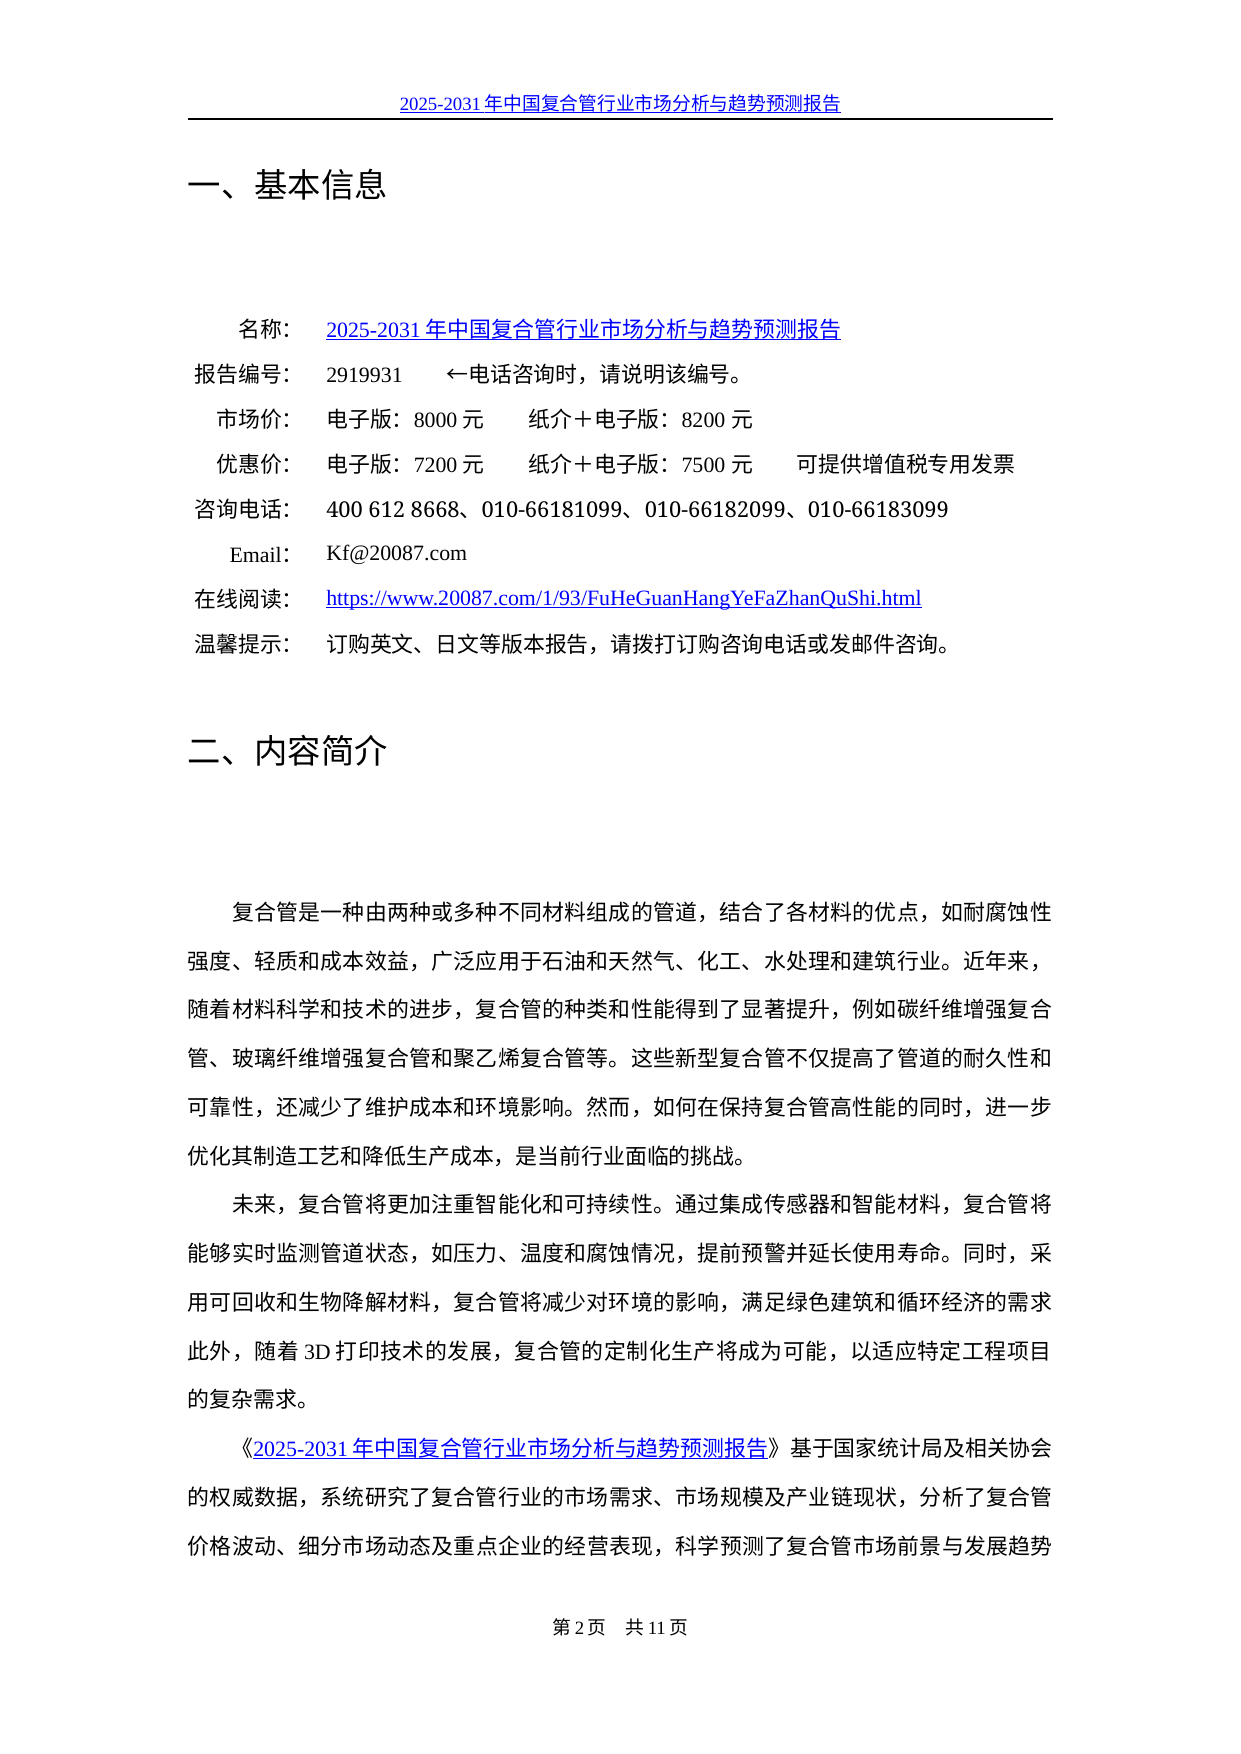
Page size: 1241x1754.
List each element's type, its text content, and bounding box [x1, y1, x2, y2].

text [187, 894, 1053, 1561]
title 二、内容简介 [187, 717, 1053, 782]
table_cell 在线阅读： [167, 582, 315, 627]
table_cell [315, 582, 1073, 627]
table_cell 电子版：8000 元 纸介＋电子版：8200 元 [315, 402, 1073, 447]
table_cell 咨询电话： [167, 492, 315, 537]
table_cell 订购英文、日文等版本报告，请拨打订购咨询电话或发邮件咨询。 [315, 627, 1073, 672]
table_cell 温馨提示： [167, 627, 315, 672]
table_cell 报告编号： [167, 357, 315, 402]
table_header 2025-2031年中国复合管行业市场分析与趋势预测报告 [315, 312, 1073, 357]
table_header 名称： [167, 312, 315, 357]
table_cell 市场价： [167, 402, 315, 447]
table_cell 优惠价： [167, 447, 315, 492]
table_cell 400 612 8668、010-66181099、010-66182099、010-66183099 [315, 492, 1073, 537]
table_cell 电子版：7200 元 纸介＋电子版：7500 元 可提供增值税专用发票 [315, 447, 1073, 492]
table_cell 2919931 ←电话咨询时，请说明该编号。 [315, 357, 1073, 402]
table_cell Kf@20087.com [315, 537, 1073, 582]
table_cell Email： [167, 537, 315, 582]
title 一、基本信息 [187, 150, 1053, 215]
